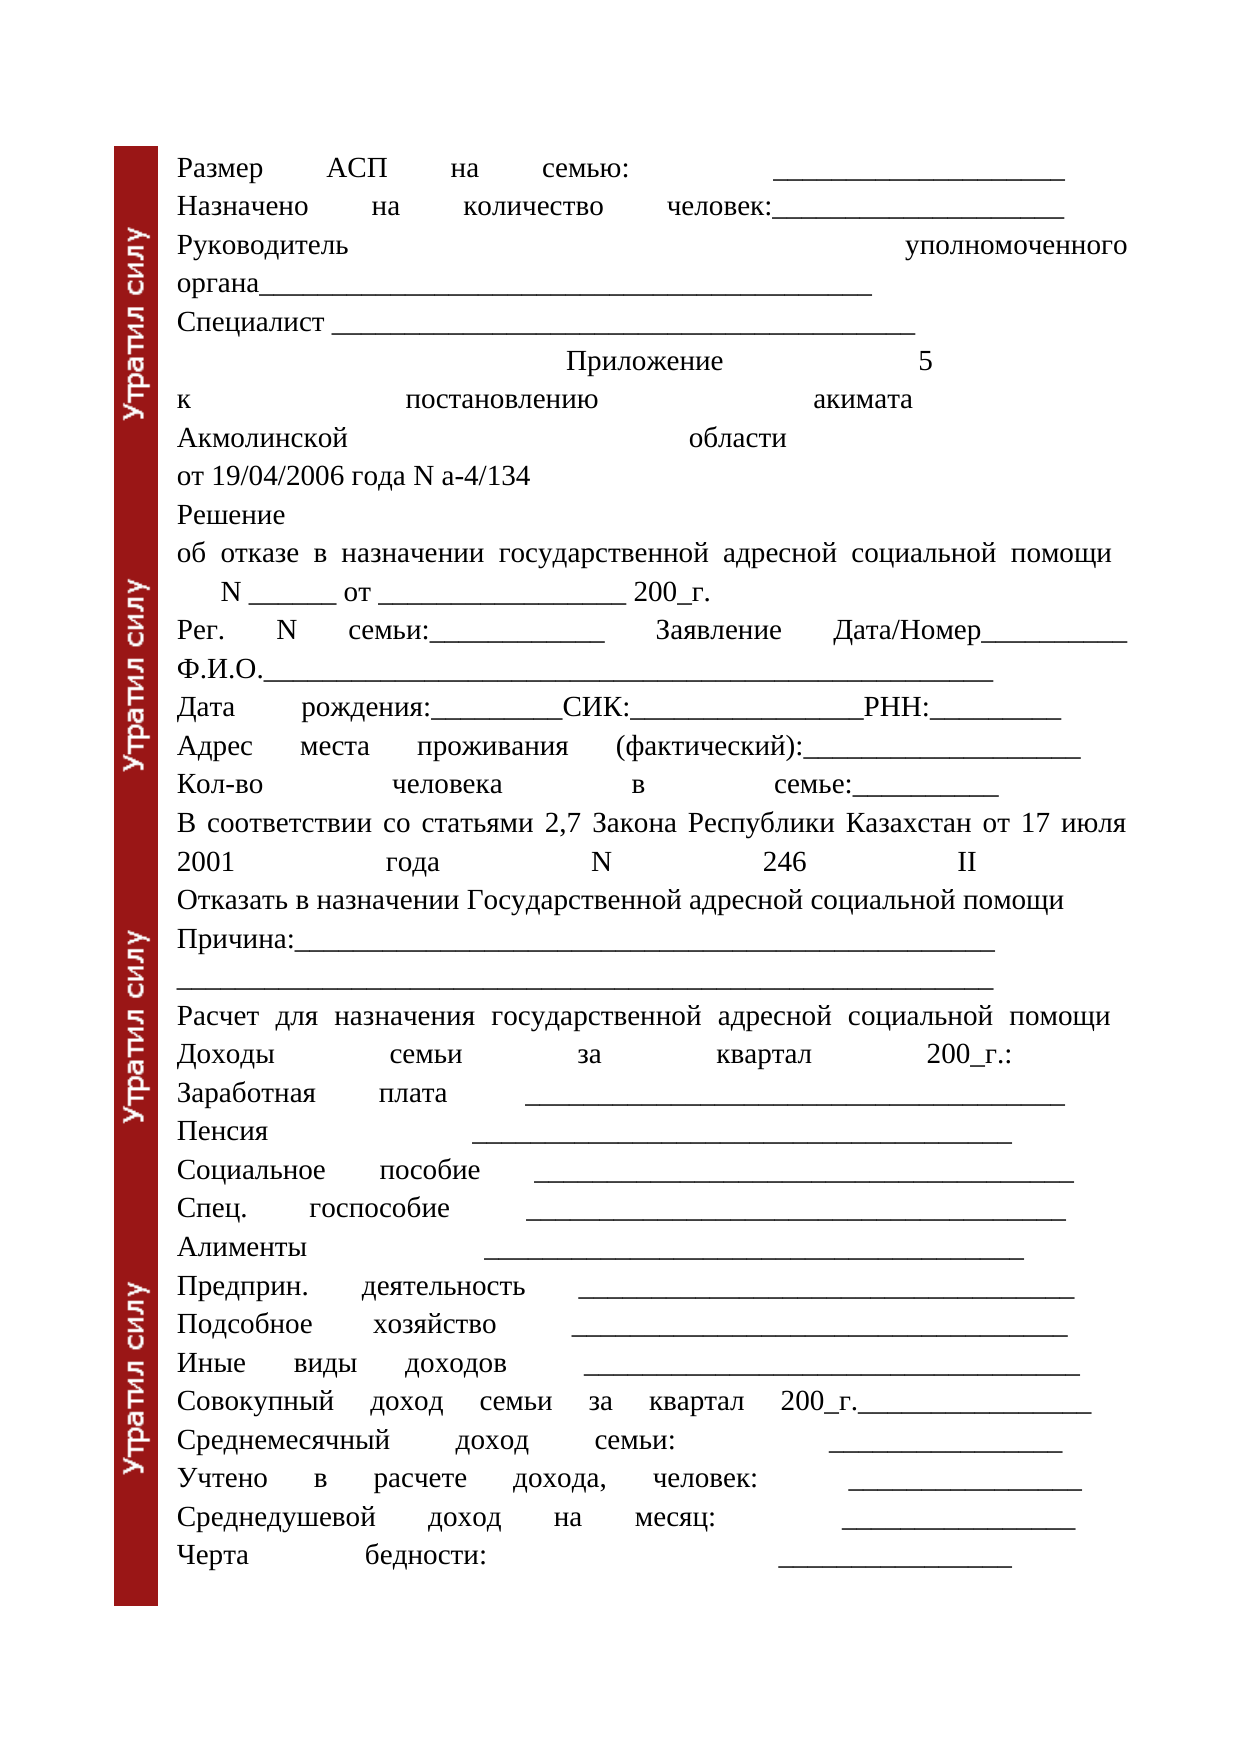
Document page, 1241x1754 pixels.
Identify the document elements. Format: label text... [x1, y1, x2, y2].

text Рег. N семьи:____________ Заявление Дата/Номер__________ Ф.И.О.__________________________________________________ Дата рождения:_________СИК:________________РНН:_________ Адрес места проживания (фактический):___________________ Кол-во человека в семье:__________ В соответствии со статьями 2,7 Закона Республики Казахстан от 17 июля 2001 года N 246 II Отказать в назначении Государственной адресной социальной помощи [112, 612, 1128, 916]
picture [114, 1571, 158, 1606]
picture [114, 916, 158, 921]
picture [114, 146, 158, 150]
picture [114, 492, 158, 497]
picture [114, 607, 158, 612]
text Решение об отказе в назначении государственной адресной социальной помощи N ______ от _________________ 200_г. [112, 497, 1128, 607]
picture [114, 338, 158, 343]
text Приложение 5 к постановлению акимата Акмолинской области от 19/04/2006 года N a-4/134 [112, 343, 1128, 492]
